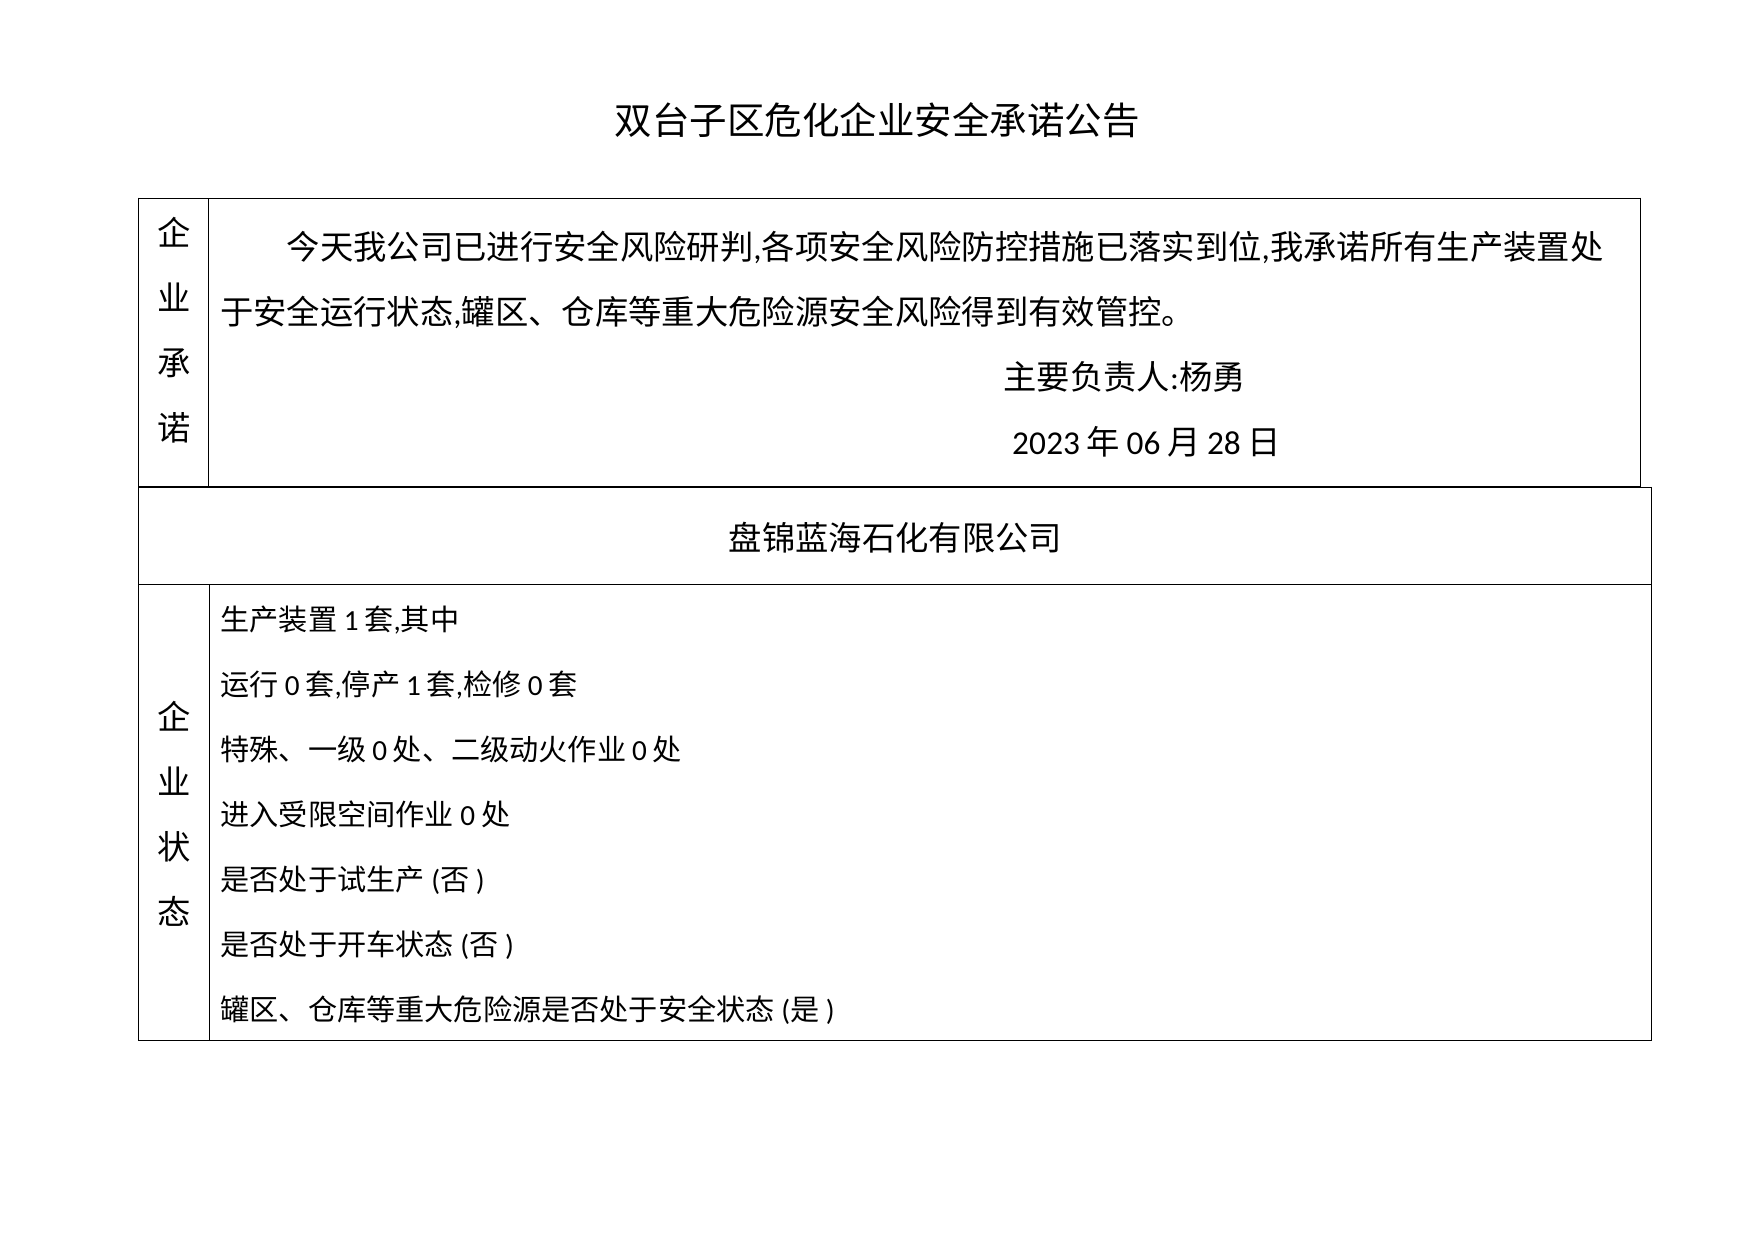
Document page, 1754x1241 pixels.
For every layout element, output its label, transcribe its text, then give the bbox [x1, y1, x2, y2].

table_cell 企业承诺 [139, 199, 208, 486]
table_cell 今天我公司已进行安全风险研判,各项安全风险防控措施已落实到位,我承诺所有生产装置处于安全运行状态,罐区、仓库等重大危险源安全风险得到有效管控。 主要负责人:杨勇 2023年06月28日 [209, 199, 1640, 486]
table_cell 企业状态 [139, 585, 209, 1040]
table_cell 生产装置 1套,其中 运行0套,停产1套,检修 0套 特殊、一级0处、二级动火作业0处 进入受限空间作业 0处 是否处于试生产 (否 ) 是否处于开车状态 (否 ) 罐区、仓库等重大危险源是否处于安全状态 (是 ) [210, 585, 1651, 1040]
table_header 盘锦蓝海石化有限公司 [139, 488, 1651, 584]
